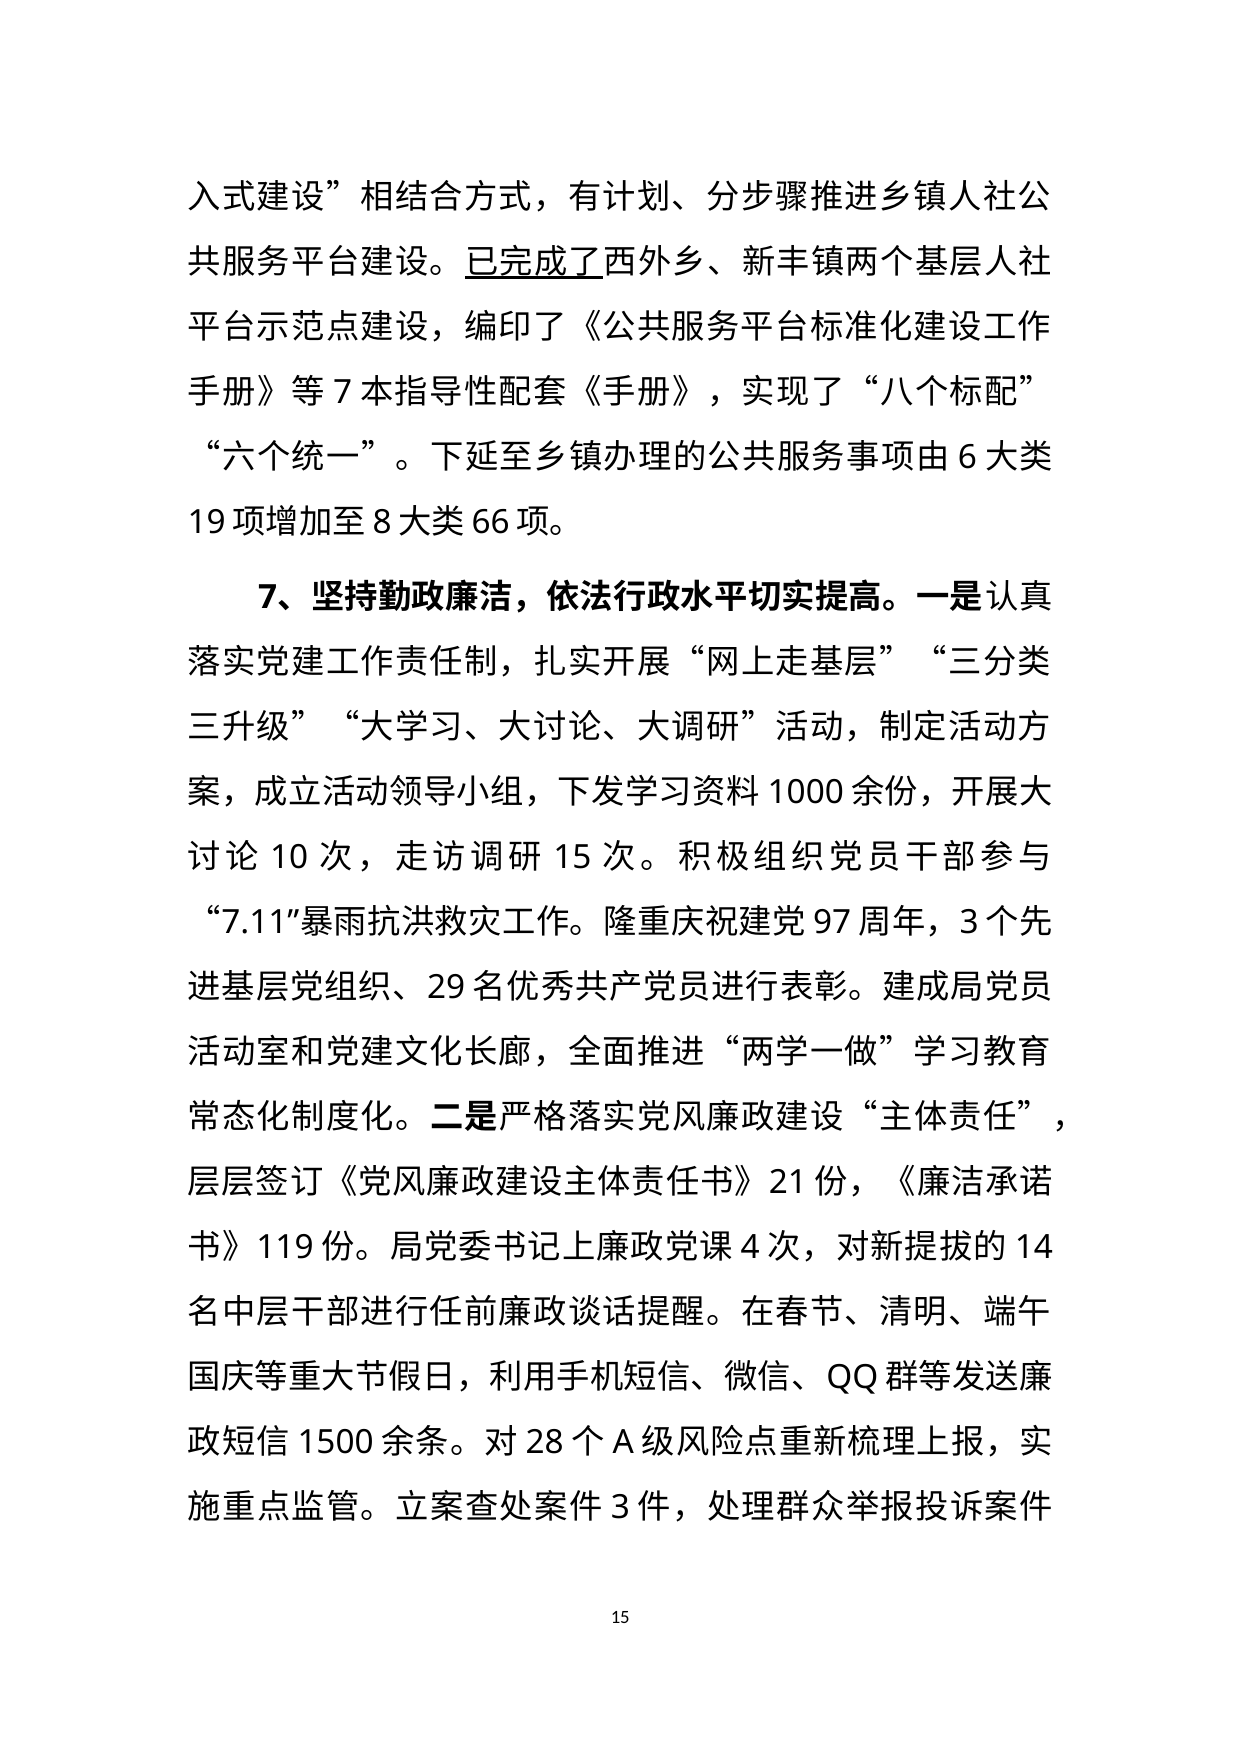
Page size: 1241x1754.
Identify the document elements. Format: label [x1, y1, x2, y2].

text [187, 562, 1053, 1537]
text [187, 162, 1053, 552]
